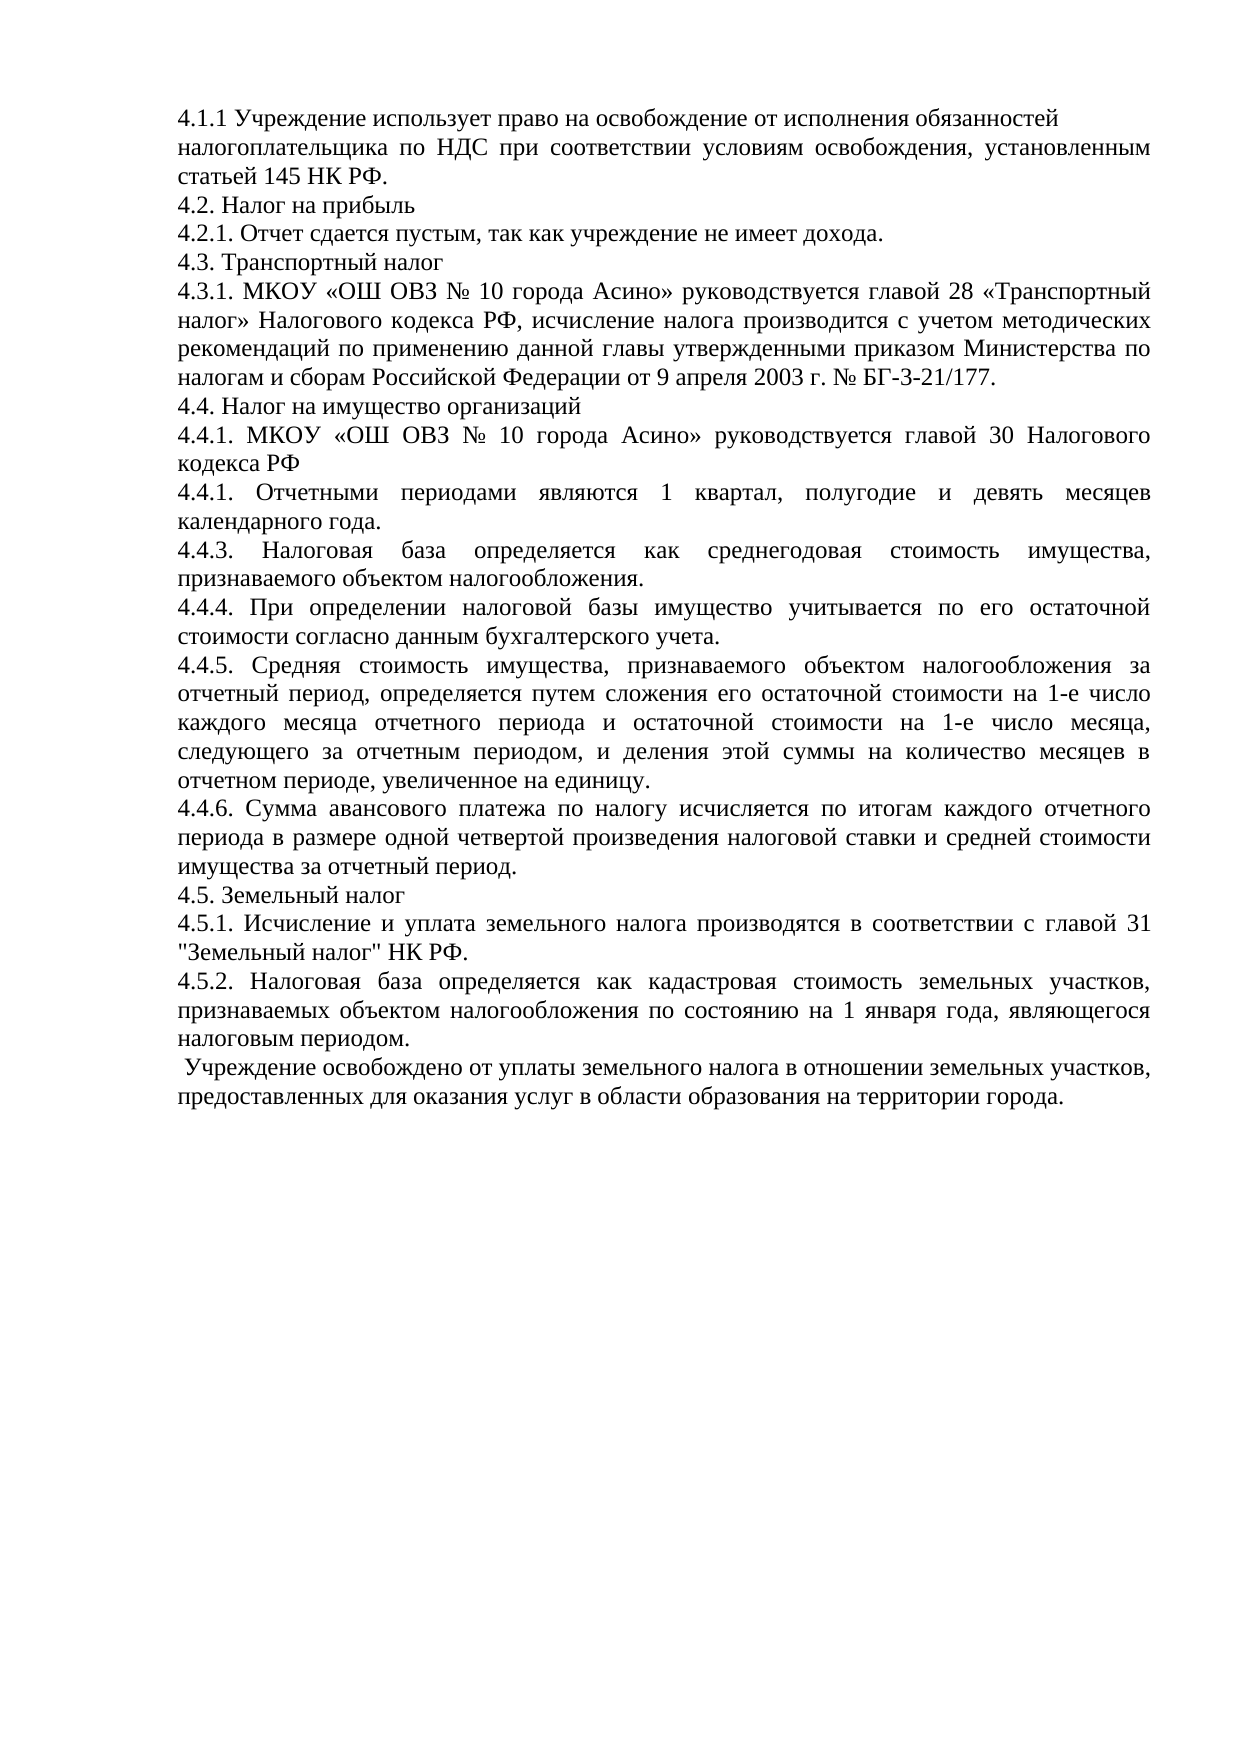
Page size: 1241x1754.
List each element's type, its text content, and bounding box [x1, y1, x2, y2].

text 4.5.2. Налоговая база определяется как кадастровая стоимость земельных участков, признаваемых объектом налогообложения по состоянию на 1 января года, являющегося налоговым периодом. [177, 966, 1152, 1052]
text 4.4.5. Средняя стоимость имущества, признаваемого объектом налогообложения за отчетный период, определяется путем сложения его остаточной стоимости на 1-е число каждого месяца отчетного периода и остаточной стоимости на 1-е число месяца, следующего за отчетным периодом, и деления этой суммы на количество месяцев в отчетном периоде, увеличенное на единицу. [177, 650, 1152, 793]
text 4.4.1. Отчетными периодами являются 1 квартал, полугодие и девять месяцев календарного года. [177, 477, 1152, 535]
text 4.3. Транспортный налог [177, 247, 1152, 276]
text налогоплательщика по НДС при соответствии условиям освобождения, установленным статьей 145 НК РФ. [177, 132, 1152, 190]
text 4.5.1. Исчисление и уплата земельного налога производятся в соответствии с главой 31 "Земельный налог" НК РФ. [177, 908, 1152, 966]
text 4.4.1. МКОУ «ОШ ОВЗ № 10 города Асино» руководствуется главой 30 Налогового кодекса РФ [177, 420, 1152, 477]
text 4.4. Налог на имущество организаций [177, 391, 1152, 420]
text Учреждение освобождено от уплаты земельного налога в отношении земельных участков, предоставленных для оказания услуг в области образования на территории города. [177, 1052, 1152, 1110]
text 4.4.6. Сумма авансового платежа по налогу исчисляется по итогам каждого отчетного периода в размере одной четвертой произведения налоговой ставки и средней стоимости имущества за отчетный период. [177, 793, 1152, 880]
text 4.4.3. Налоговая база определяется как среднегодовая стоимость имущества, признаваемого объектом налогообложения. [177, 535, 1152, 592]
text 4.5. Земельный налог [177, 880, 1152, 908]
text 4.3.1. МКОУ «ОШ ОВЗ № 10 города Асино» руководствуется главой 28 «Транспортный налог» Налогового кодекса РФ, исчисление налога производится с учетом методических рекомендаций по применению данной главы утвержденными приказом Министерства по налогам и сборам Российской Федерации от 9 апреля 2003 г. № БГ-3-21/177. [177, 276, 1152, 391]
text 4.4.4. При определении налоговой базы имущество учитывается по его остаточной стоимости согласно данным бухгалтерского учета. [177, 592, 1152, 650]
text 4.1.1 Учреждение использует право на освобождение от исполнения обязанностей [177, 103, 1152, 132]
text 4.2.1. Отчет сдается пустым, так как учреждение не имеет дохода. [177, 218, 1152, 247]
text 4.2. Налог на прибыль [177, 190, 1152, 218]
